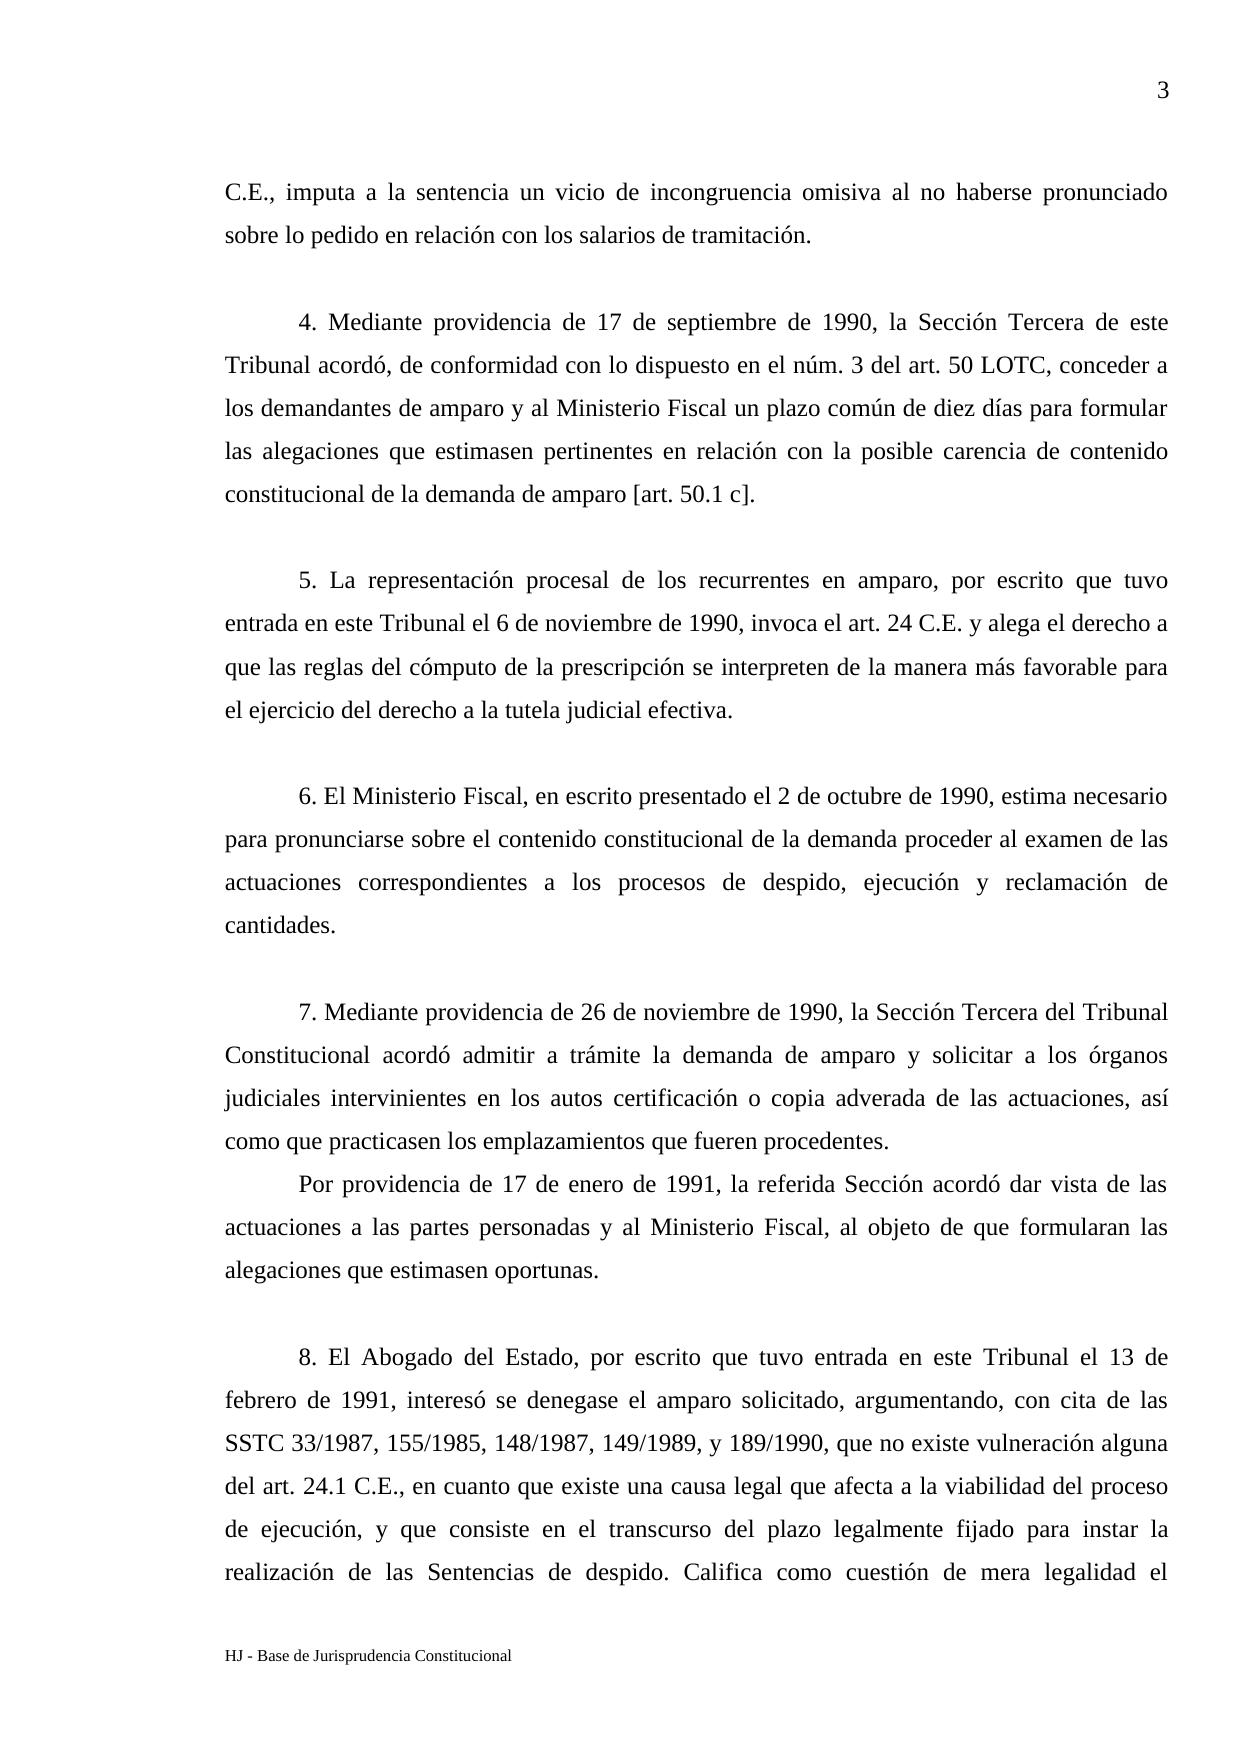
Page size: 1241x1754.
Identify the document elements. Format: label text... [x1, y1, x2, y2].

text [224, 177, 1169, 249]
text 6. El Ministerio Fiscal, en escrito presentado el 2 de octubre de 1990, estima necesario para pronunciarse sobre el contenido constitucional de la demanda proceder al examen de las actuaciones correspondientes a los procesos de despido, ejecución y reclamación de cantidades. [224, 781, 1169, 939]
text 4. Mediante providencia de 17 de septiembre de 1990, la Sección Tercera de este Tribunal acordó, de conformidad con lo dispuesto en el núm. 3 del art. 50 LOTC, conceder a los demandantes de amparo y al Ministerio Fiscal un plazo común de diez días para formular las alegaciones que estimasen pertinentes en relación con la posible carencia de contenido constitucional de la demanda de amparo [art. 50.1 c]. [224, 307, 1169, 508]
text 5. La representación procesal de los recurrentes en amparo, por escrito que tuvo entrada en este Tribunal el 6 de noviembre de 1990, invoca el art. 24 C.E. y alega el derecho a que las reglas del cómputo de la prescripción se interpreten de la manera más favorable para el ejercicio del derecho a la tutela judicial efectiva. [224, 565, 1169, 723]
text 7. Mediante providencia de 26 de noviembre de 1990, la Sección Tercera del Tribunal Constitucional acordó admitir a trámite la demanda de amparo y solicitar a los órganos judiciales intervinientes en los autos certificación o copia adverada de las actuaciones, así como que practicasen los emplazamientos que fueren procedentes. [224, 997, 1169, 1155]
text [224, 1342, 1169, 1586]
text Por providencia de 17 de enero de 1991, la referida Sección acordó dar vista de las actuaciones a las partes personadas y al Ministerio Fiscal, al objeto de que formularan las alegaciones que estimasen oportunas. [224, 1169, 1169, 1284]
